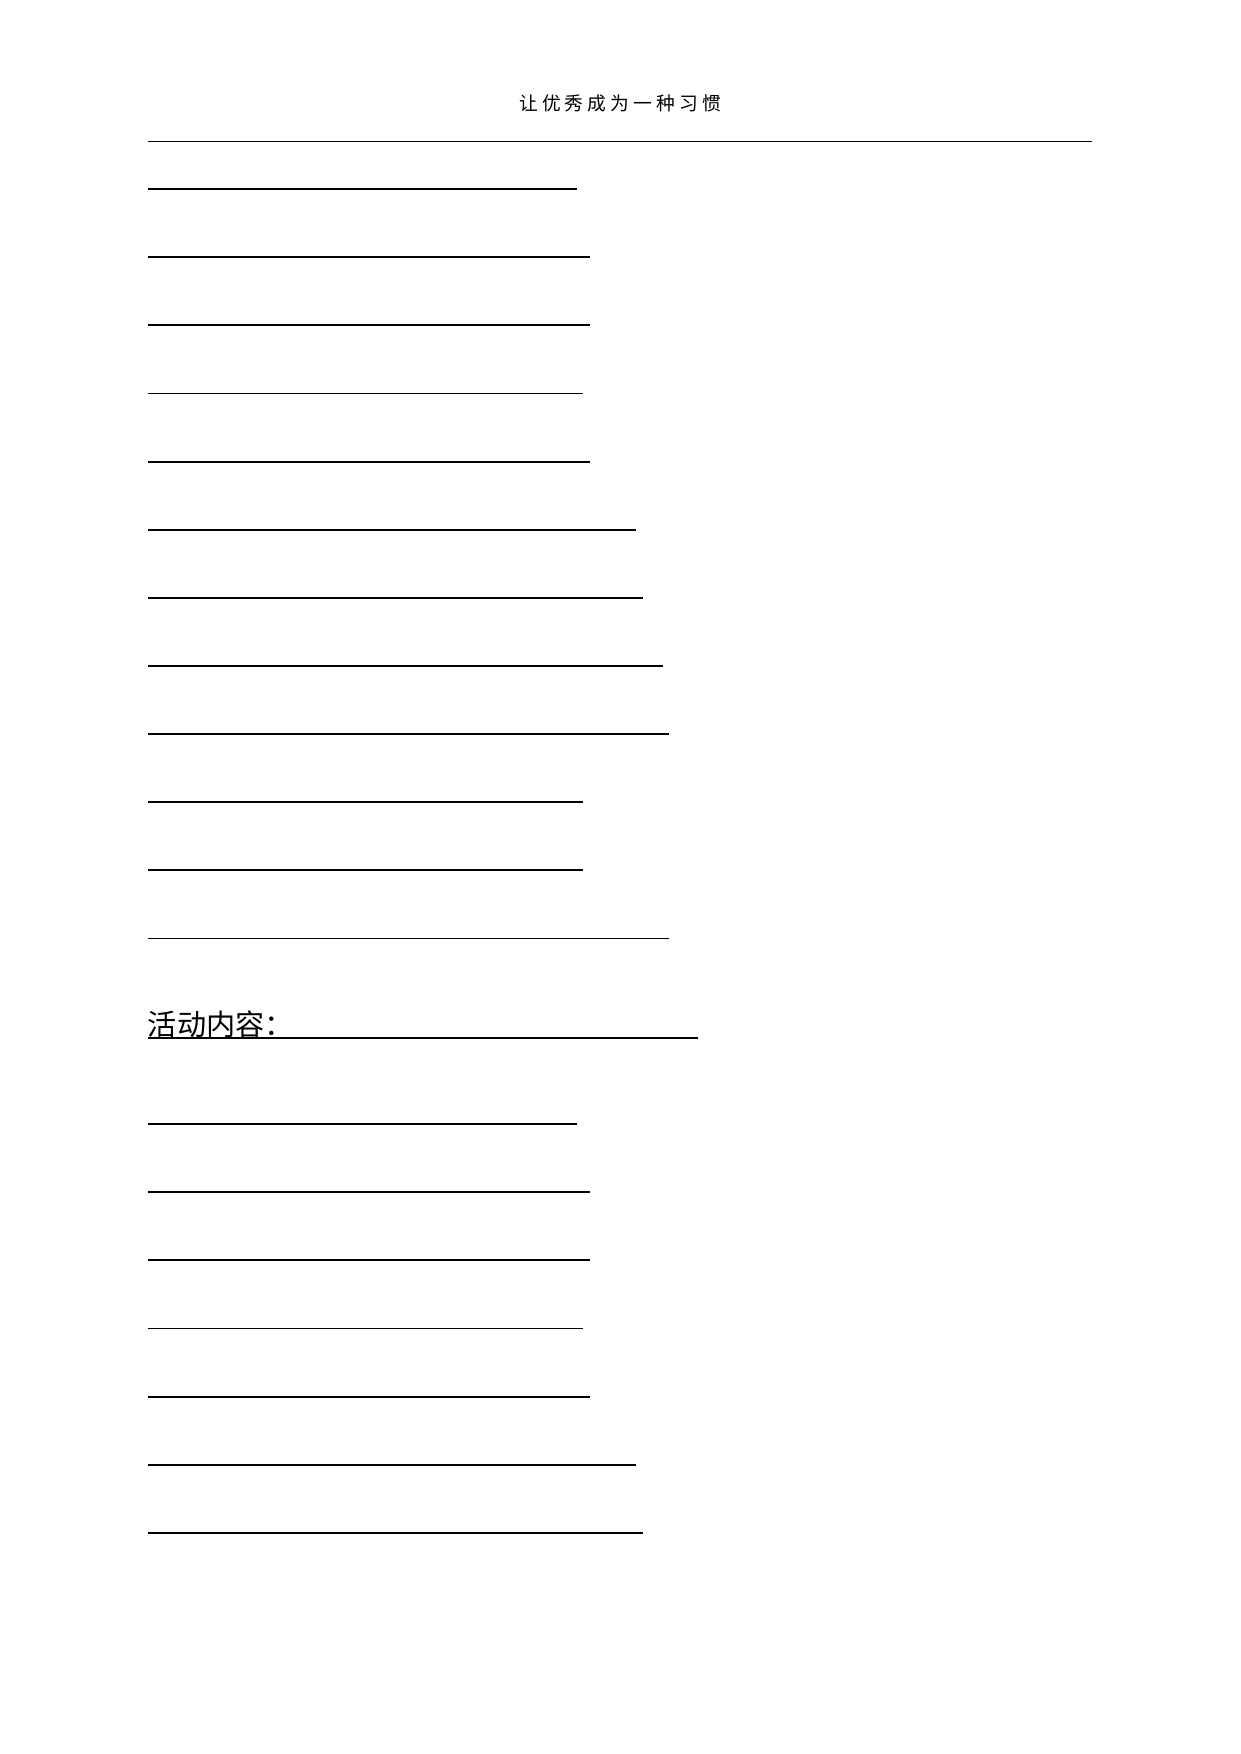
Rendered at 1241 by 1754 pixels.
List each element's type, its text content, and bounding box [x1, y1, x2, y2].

text 活动内容： [148, 990, 1092, 1055]
